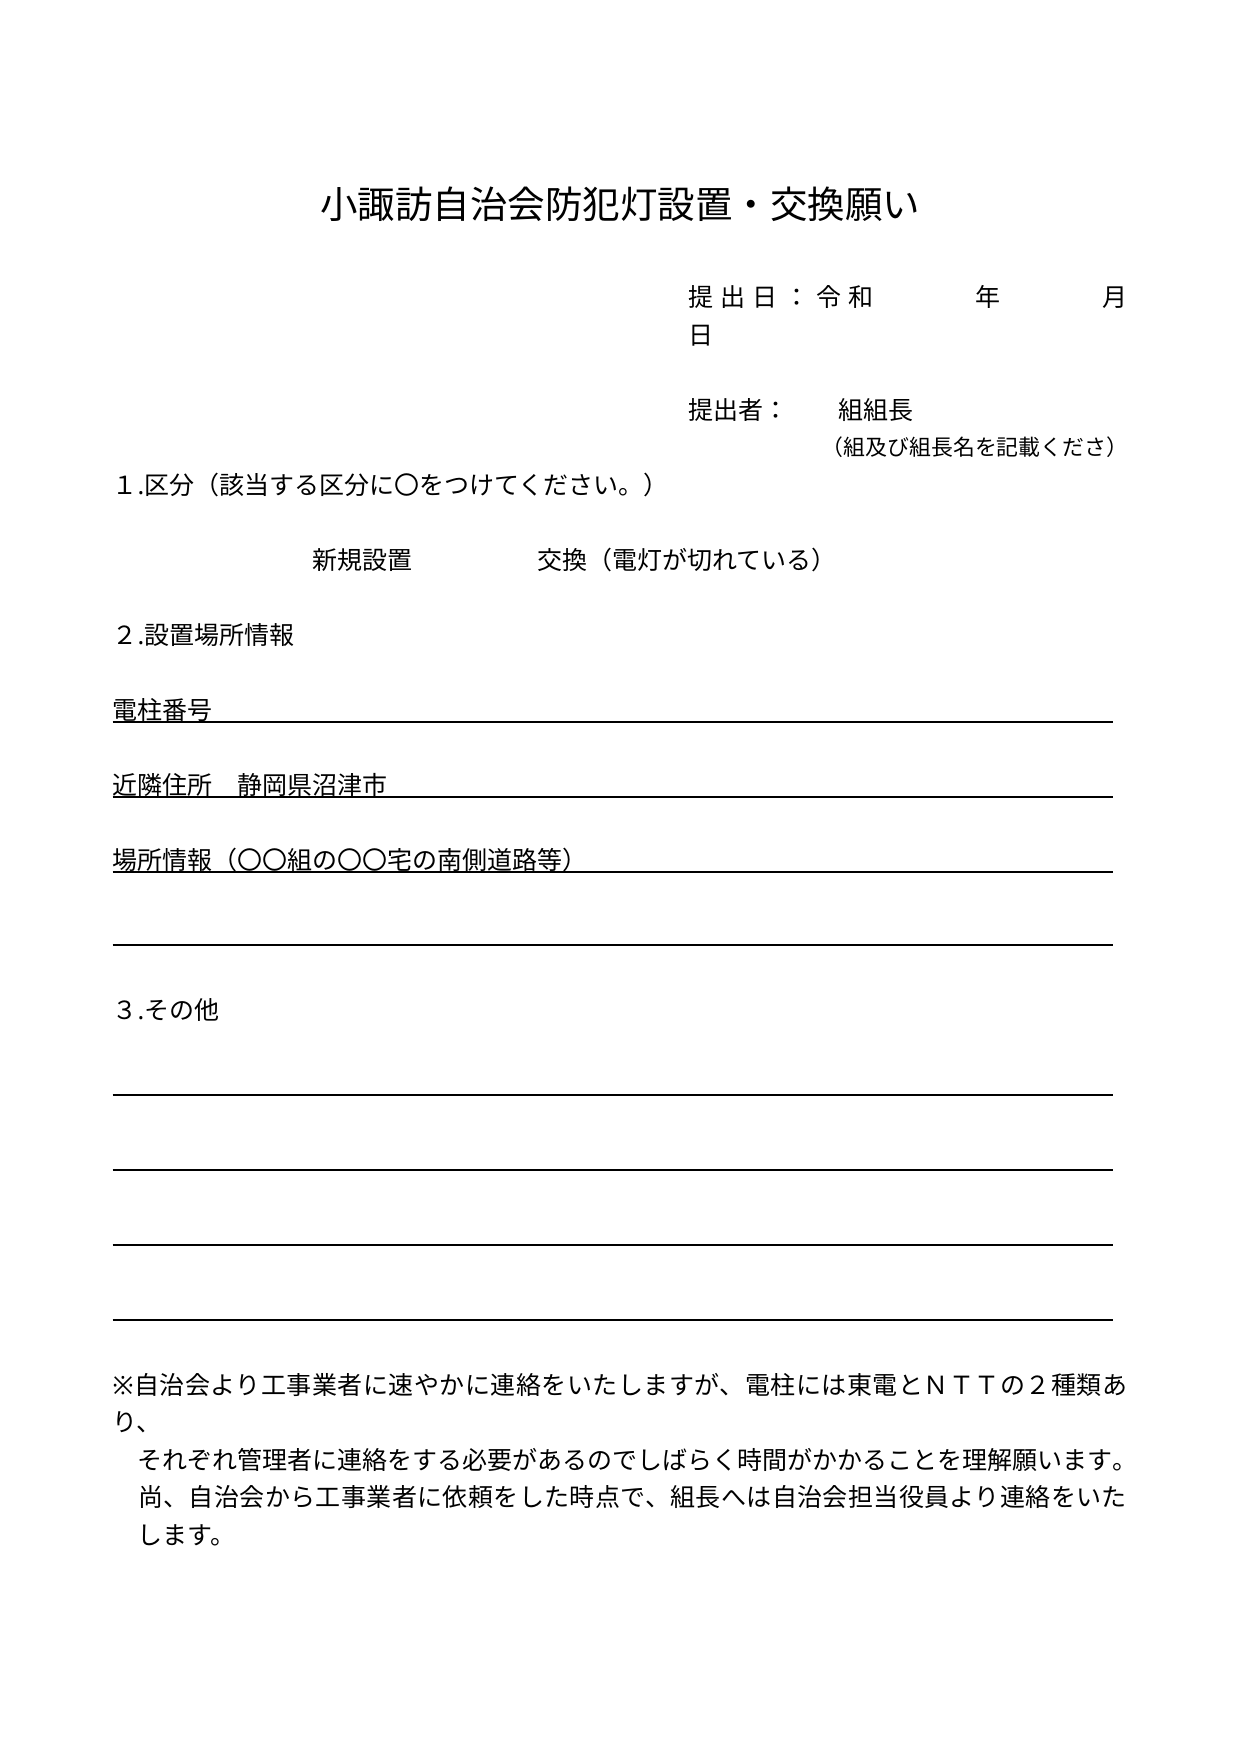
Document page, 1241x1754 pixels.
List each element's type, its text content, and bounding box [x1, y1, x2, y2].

text 提出日：令和 年 月 日 [688, 277, 1128, 352]
text 尚、自治会から工事業者に依頼をした時点で、組長へは自治会担当役員より連絡をいたします。 [112, 1477, 1128, 1552]
text １.区分（該当する区分に〇をつけてください。） [112, 464, 1128, 502]
text ３.その他 [112, 989, 1128, 1027]
text 電柱番号 [112, 689, 1128, 727]
text 場所情報（〇〇組の〇〇宅の南側道路等） [112, 839, 1128, 877]
text 小諏訪自治会防犯灯設置・交換願い [112, 164, 1128, 239]
text 提出者： 組組長 [688, 389, 1128, 427]
text 新規設置 交換（電灯が切れている） [112, 539, 1128, 577]
text それぞれ管理者に連絡をする必要があるのでしばらく時間がかかることを理解願います。 [112, 1439, 1128, 1477]
text 近隣住所 静岡県沼津市 [112, 764, 1128, 802]
text ２.設置場所情報 [112, 614, 1128, 652]
text ※自治会より工事業者に速やかに連絡をいたしますが、電柱には東電とＮＴＴの２種類あり、 [112, 1364, 1128, 1439]
text （組及び組長名を記載くださ） [112, 427, 1128, 464]
